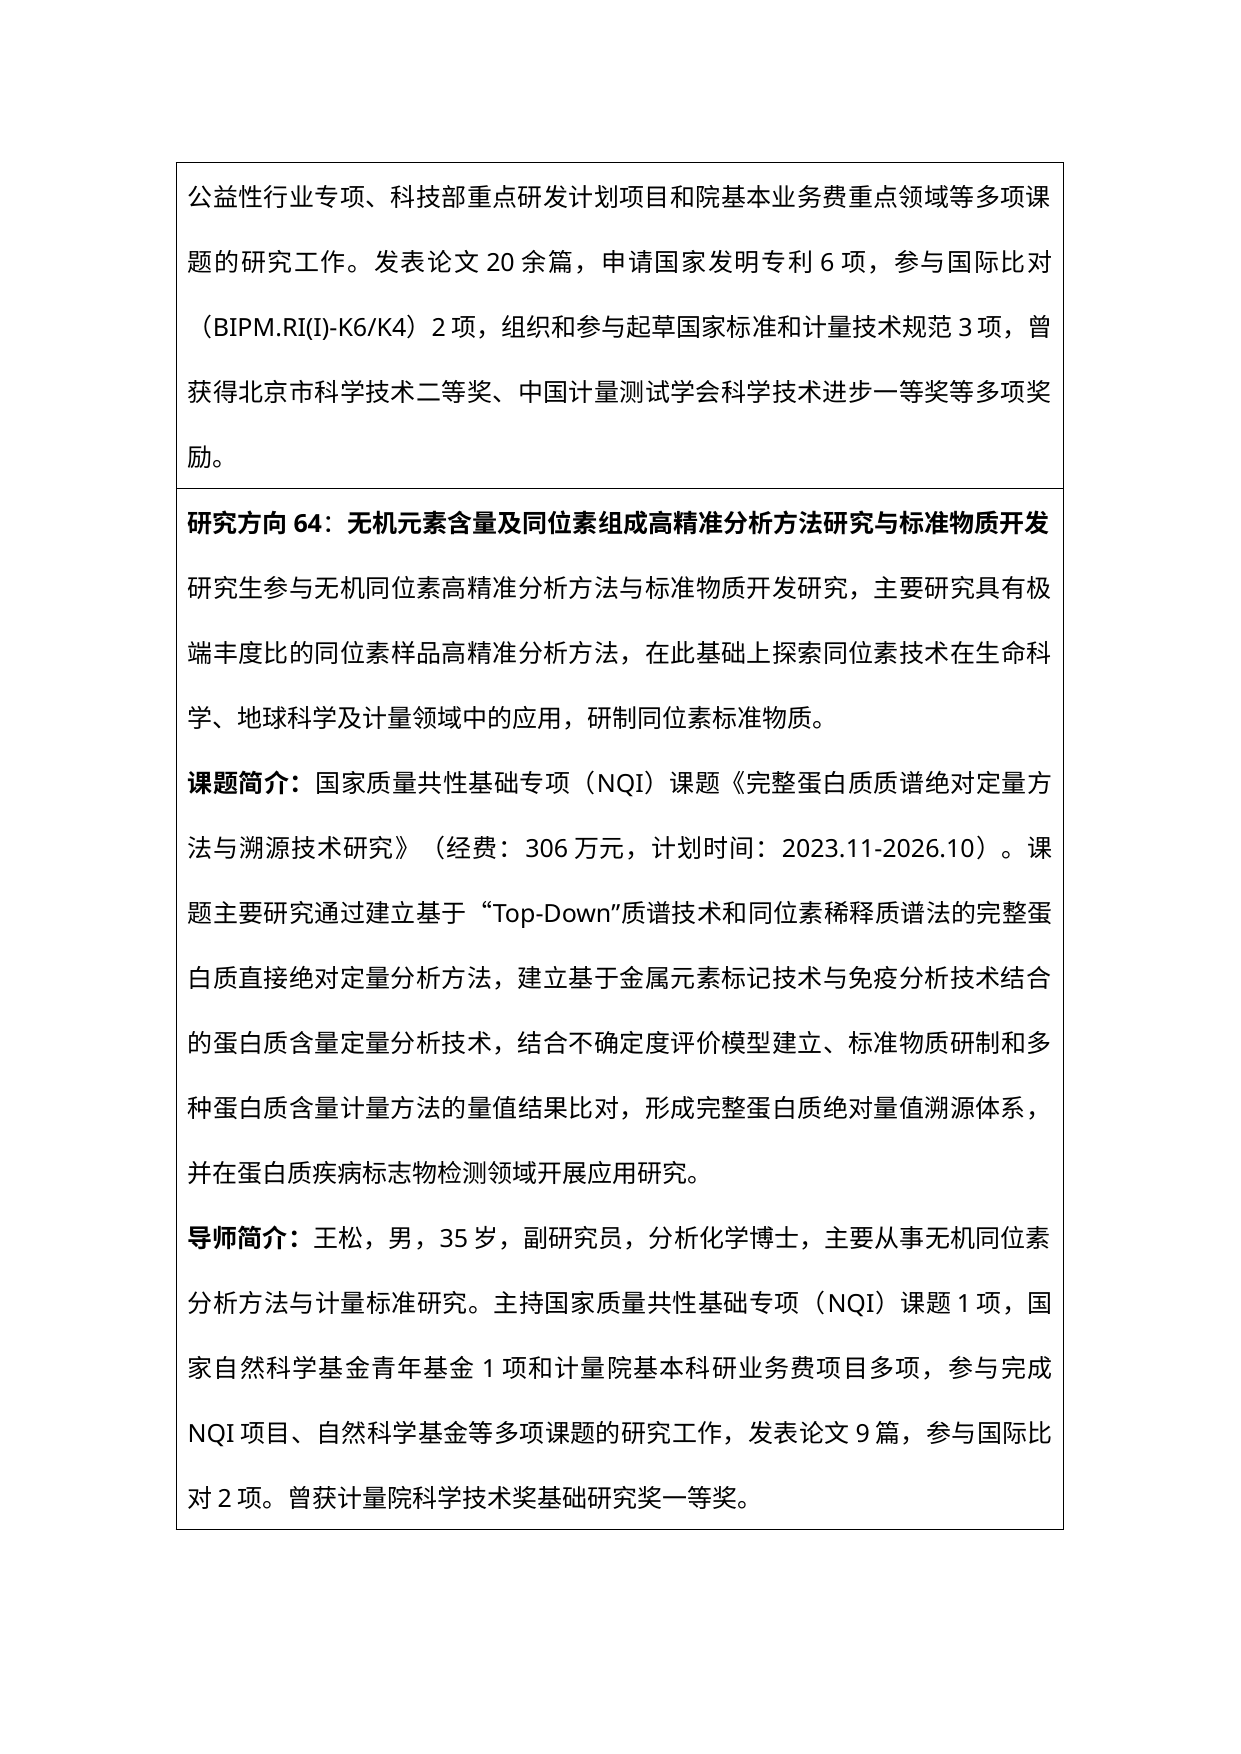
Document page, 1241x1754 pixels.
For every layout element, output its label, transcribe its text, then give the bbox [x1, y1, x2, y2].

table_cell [177, 163, 1063, 488]
table_cell 研究方向64：无机元素含量及同位素组成高精准分析方法研究与标准物质开发研究生参与无机同位素高精准分析方法与标准物质开发研究，主要研究具有极端丰度比的同位素样品高精准分析方法，在此基础上探索同位素技术在生命科学、地球科学及计量领域中的应用，研制同位素标准物质。 课题简介：国家质量共性基础专项（NQI）课题《完整蛋白质质谱绝对定量方法与溯源技术研究》（经费：306万元，计划时间：2023.11-2026.10）。课题主要研究通过建立基于“Top-Down”质谱技术和同位素稀释质谱法的完整蛋白质直接绝对定量分析方法，建立基于金属元素标记技术与免疫分析技术结合的蛋白质含量定量分析技术，结合不确定度评价模型建立、标准物质研制和多种蛋白质含量计量方法的量值结果比对，形成完整蛋白质绝对量值溯源体系，并在蛋白质疾病标志物检测领域开展应用研究。 导师简介：王松，男，35岁，副研究员，分析化学博士，主要从事无机同位素分析方法与计量标准研究。主持国家质量共性基础专项（NQI）课题1项，国家自然科学基金青年基金1项和计量院基本科研业务费项目多项，参与完成NQI项目、自然科学基金等多项课题的研究工作，发表论文9篇，参与国际比对2项。曾获计量院科学技术奖基础研究奖一等奖。 [177, 489, 1063, 1529]
